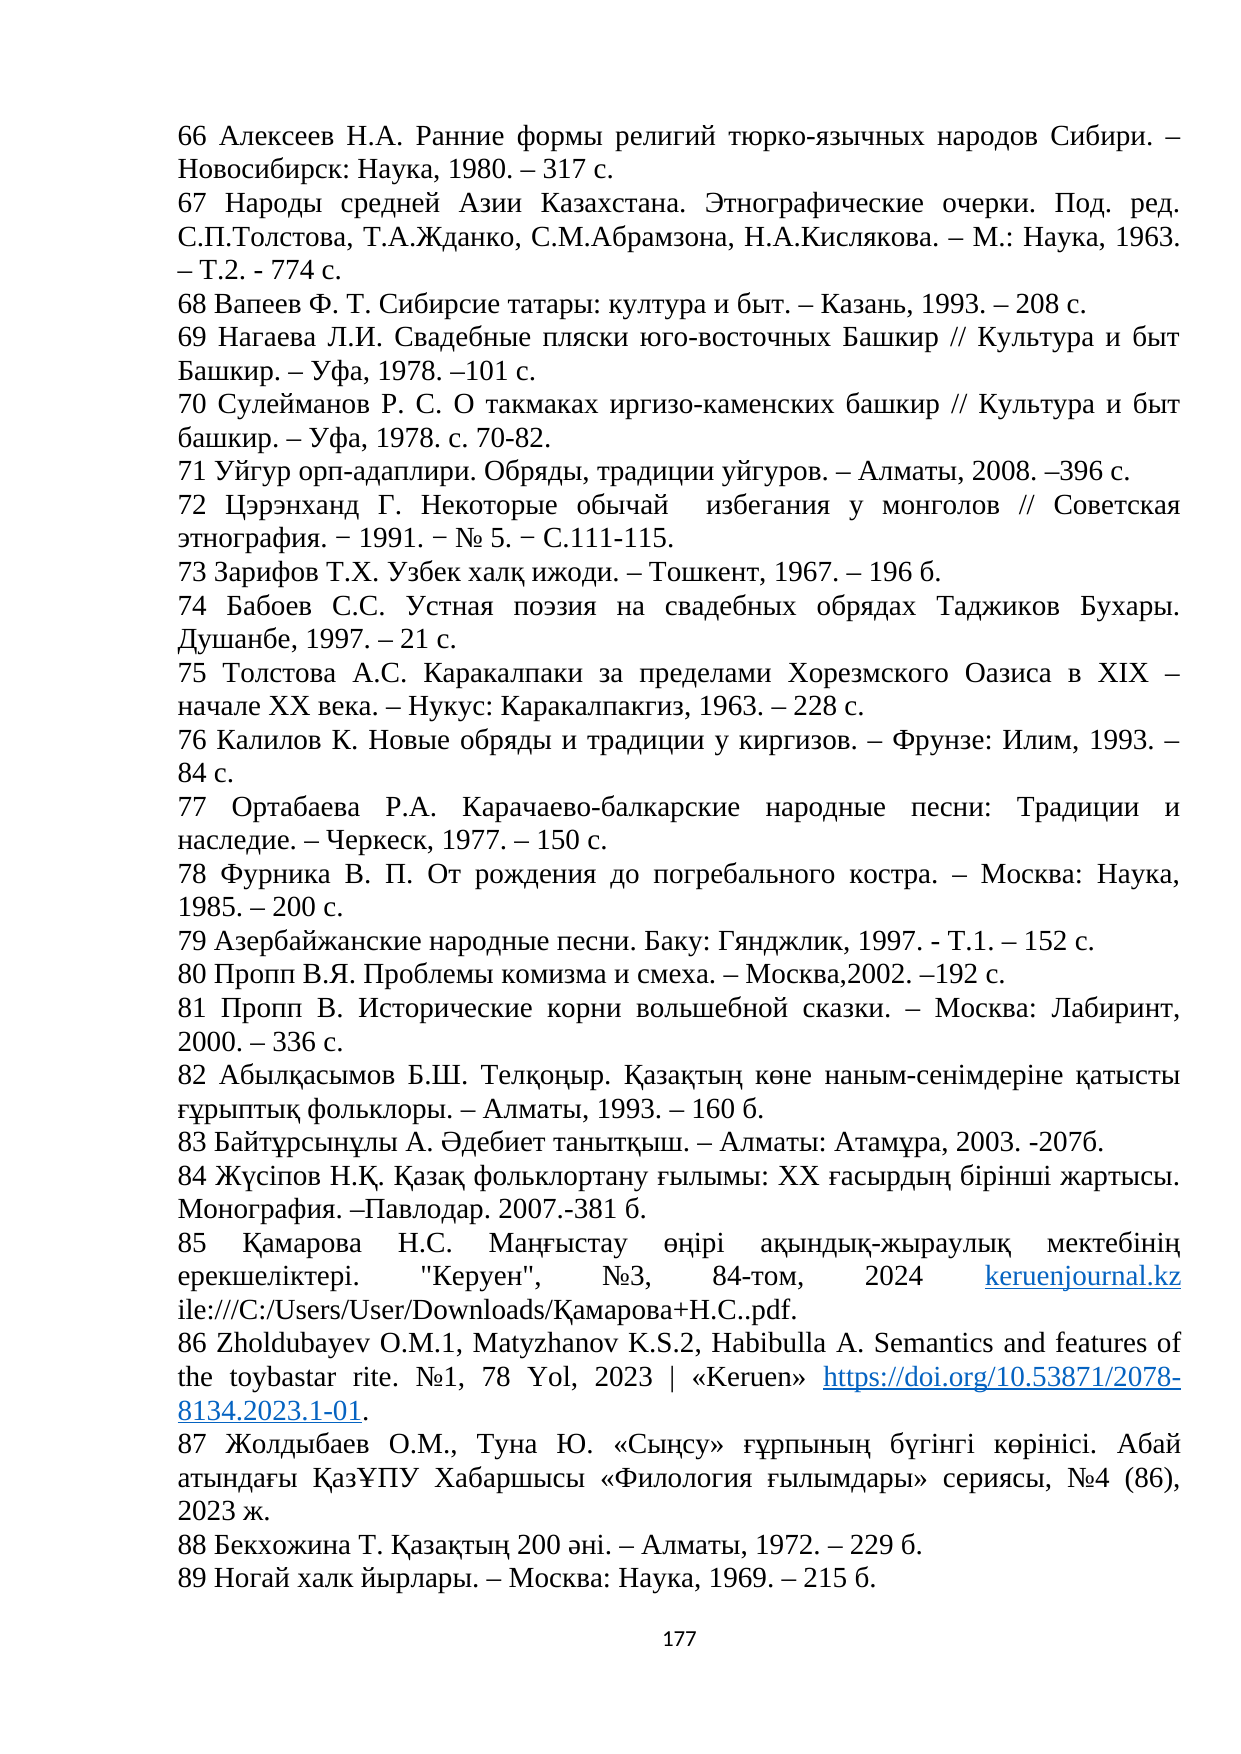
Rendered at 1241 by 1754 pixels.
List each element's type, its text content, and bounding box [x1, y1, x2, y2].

text 72 Цэрэнханд Г. Некоторые обычай избегания у монголов // Советская этнография. − 1991. − № 5. − С.111-115. [177, 487, 1181, 554]
text 79 Азербайжанские народные песни. Баку: Гянджлик, 1997. - Т.1. – 152 с. [177, 923, 1181, 957]
text 80 Пропп В.Я. Проблемы комизма и смеха. – Москва,2002. –192 с. [177, 957, 1181, 990]
text 85 Қамарова Н.С. Маңғыстау өңірі ақындық-жыраулық мектебінің ерекшеліктері. "Керуен", №3, 84-том, 2024 keruenjournal.kz ile:///С:/Users/User/Downloads/Қамарова+Н.С..pdf. [177, 1225, 1181, 1326]
text 75 Толстова А.С. Каракалпаки за пределами Хорезмского Оазиса в ХІХ – начале ХХ века. – Нукус: Каракалпакгиз, 1963. – 228 с. [177, 655, 1181, 722]
text 84 Жүсіпов Н.Қ. Қазақ фольклортану ғылымы: ХХ ғасырдың бірінші жартысы. Монография. –Павлодар. 2007.-381 б. [177, 1158, 1181, 1225]
text 89 Ногай халк йырлары. – Москва: Наука, 1969. – 215 б. [177, 1560, 1181, 1594]
text 67 Народы средней Азии Казахстана. Этнографические очерки. Под. ред. С.П.Толстова, Т.А.Жданко, С.М.Абрамзона, Н.А.Кислякова. – М.: Наука, 1963. – Т.2. - 774 с. [177, 185, 1181, 286]
text 69 Нагаева Л.И. Свадебные пляски юго-восточных Башкир // Культура и быт Башкир. – Уфа, 1978. –101 с. [177, 319, 1181, 386]
text 68 Вапеев Ф. Т. Сибирсие татары: култура и быт. – Казань, 1993. – 208 с. [177, 286, 1181, 319]
text 86 Zholdubayev O.M.1, Matyzhanov K.S.2, Habibulla A. Semantics and features of the toybastar rite. №1, 78 Yol, 2023 | «Keruen» https://doі.org/10.53871/2078-8134.2023.1-01. [177, 1326, 1181, 1426]
text 71 Уйгур орп-адаплири. Обряды, традиции уйгуров. – Алматы, 2008. –396 с. [177, 453, 1181, 487]
text 70 Сулейманов Р. С. О такмаках иргизо-каменских башкир // Культура и быт башкир. – Уфа, 1978. с. 70-82. [177, 386, 1181, 453]
text 66 Алексеев Н.А. Ранние формы религий тюрко-язычных народов Сибири. – Новосибирск: Наука, 1980. – 317 с. [177, 118, 1181, 185]
text 81 Пропп В. Исторические корни вольшебной сказки. – Москва: Лабиринт, 2000. – 336 с. [177, 990, 1181, 1057]
text 74 Бабоев С.С. Устная поэзия на свадебных обрядах Таджиков Бухары. Душанбе, 1997. – 21 с. [177, 588, 1181, 655]
text 82 Абылқасымов Б.Ш. Телқоңыр. Қазақтың көне наным-сенімдеріне қатысты ғұрыптық фольклоры. – Алматы, 1993. – 160 б. [177, 1057, 1181, 1124]
text 77 Ортабаева Р.А. Карачаево-балкарские народные песни: Традиции и наследие. – Черкеск, 1977. – 150 с. [177, 789, 1181, 856]
text 73 Зарифов Т.Х. Узбек халқ ижоди. – Тошкент, 1967. – 196 б. [177, 554, 1181, 588]
text 78 Фурника В. П. От рождения до погребального костра. – Москва: Наука, 1985. – 200 с. [177, 856, 1181, 923]
text 76 Калилов К. Новые обряды и традиции у киргизов. – Фрунзе: Илим, 1993. – 84 с. [177, 722, 1181, 789]
text 83 Байтұрсынұлы А. Әдебиет танытқыш. – Алматы: Атамұра, 2003. -207б. [177, 1124, 1181, 1158]
text 87 Жолдыбаев О.М., Туна Ю. «Сыңсу» ғұрпының бүгінгі көрінісі. Абай атындағы ҚазҰПУ Хабаршысы «Филология ғылымдары» сериясы, №4 (86), 2023 ж. [177, 1426, 1181, 1527]
text 88 Бекхожина Т. Қазақтың 200 әні. – Алматы, 1972. – 229 б. [177, 1527, 1181, 1560]
